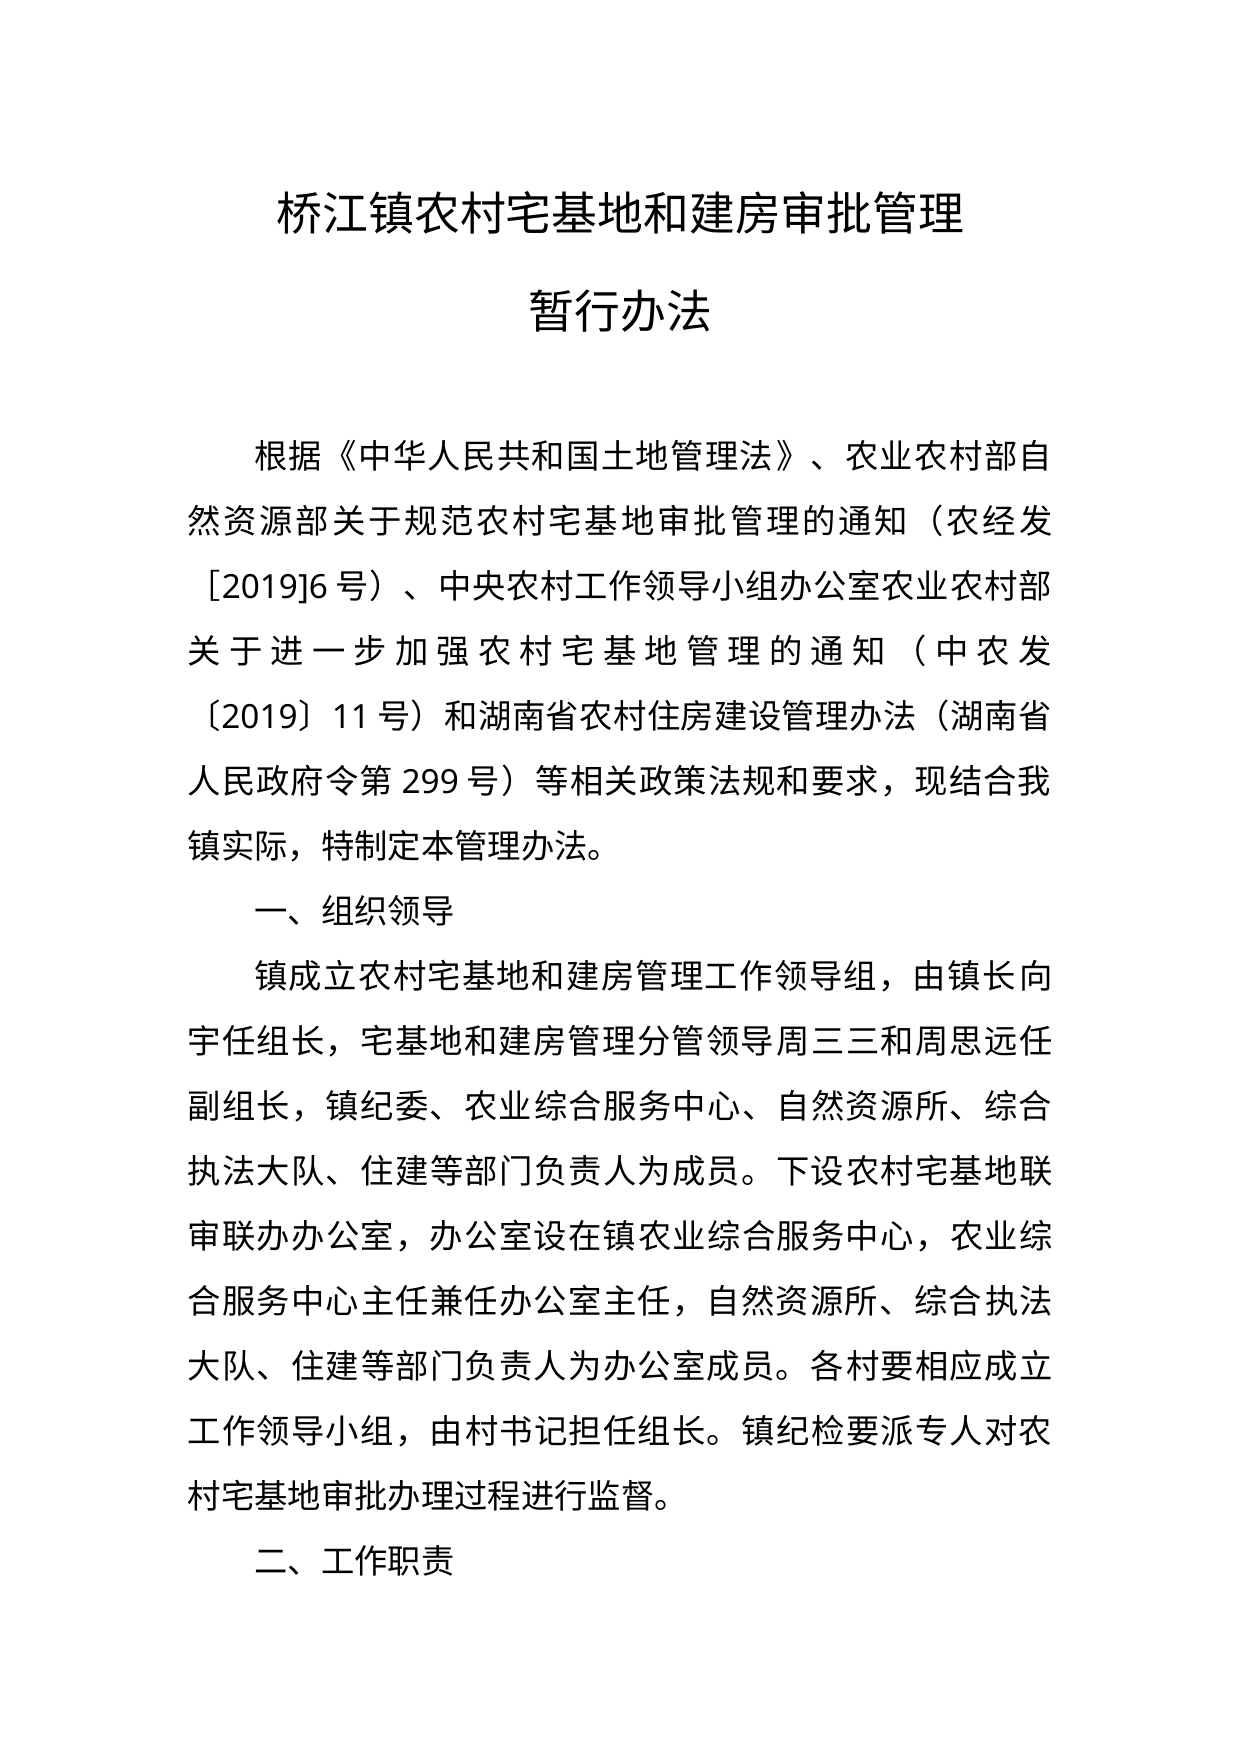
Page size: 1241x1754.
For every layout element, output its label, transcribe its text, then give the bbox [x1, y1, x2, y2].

text 镇成立农村宅基地和建房管理工作领导组，由镇长向宇任组长，宅基地和建房管理分管领导周三三和周思远任副组长，镇纪委、农业综合服务中心、自然资源所、综合执法大队、住建等部门负责人为成员。下设农村宅基地联审联办办公室，办公室设在镇农业综合服务中心，农业综合服务中心主任兼任办公室主任，自然资源所、综合执法大队、住建等部门负责人为办公室成员。各村要相应成立工作领导小组，由村书记担任组长。镇纪检要派专人对农村宅基地审批办理过程进行监督。 [187, 942, 1053, 1527]
text 暂行办法 [187, 259, 1053, 357]
text 根据《中华人民共和国土地管理法》、农业农村部自然资源部关于规范农村宅基地审批管理的通知（农经发［2019]6号）、中央农村工作领导小组办公室农业农村部关于进一步加强农村宅基地管理的通知（中农发〔2019〕11号）和湖南省农村住房建设管理办法（湖南省人民政府令第299号）等相关政策法规和要求，现结合我镇实际，特制定本管理办法。 [187, 422, 1053, 877]
text 二、工作职责 [187, 1527, 1053, 1592]
text 桥江镇农村宅基地和建房审批管理 [187, 162, 1053, 259]
text 一、组织领导 [187, 877, 1053, 942]
